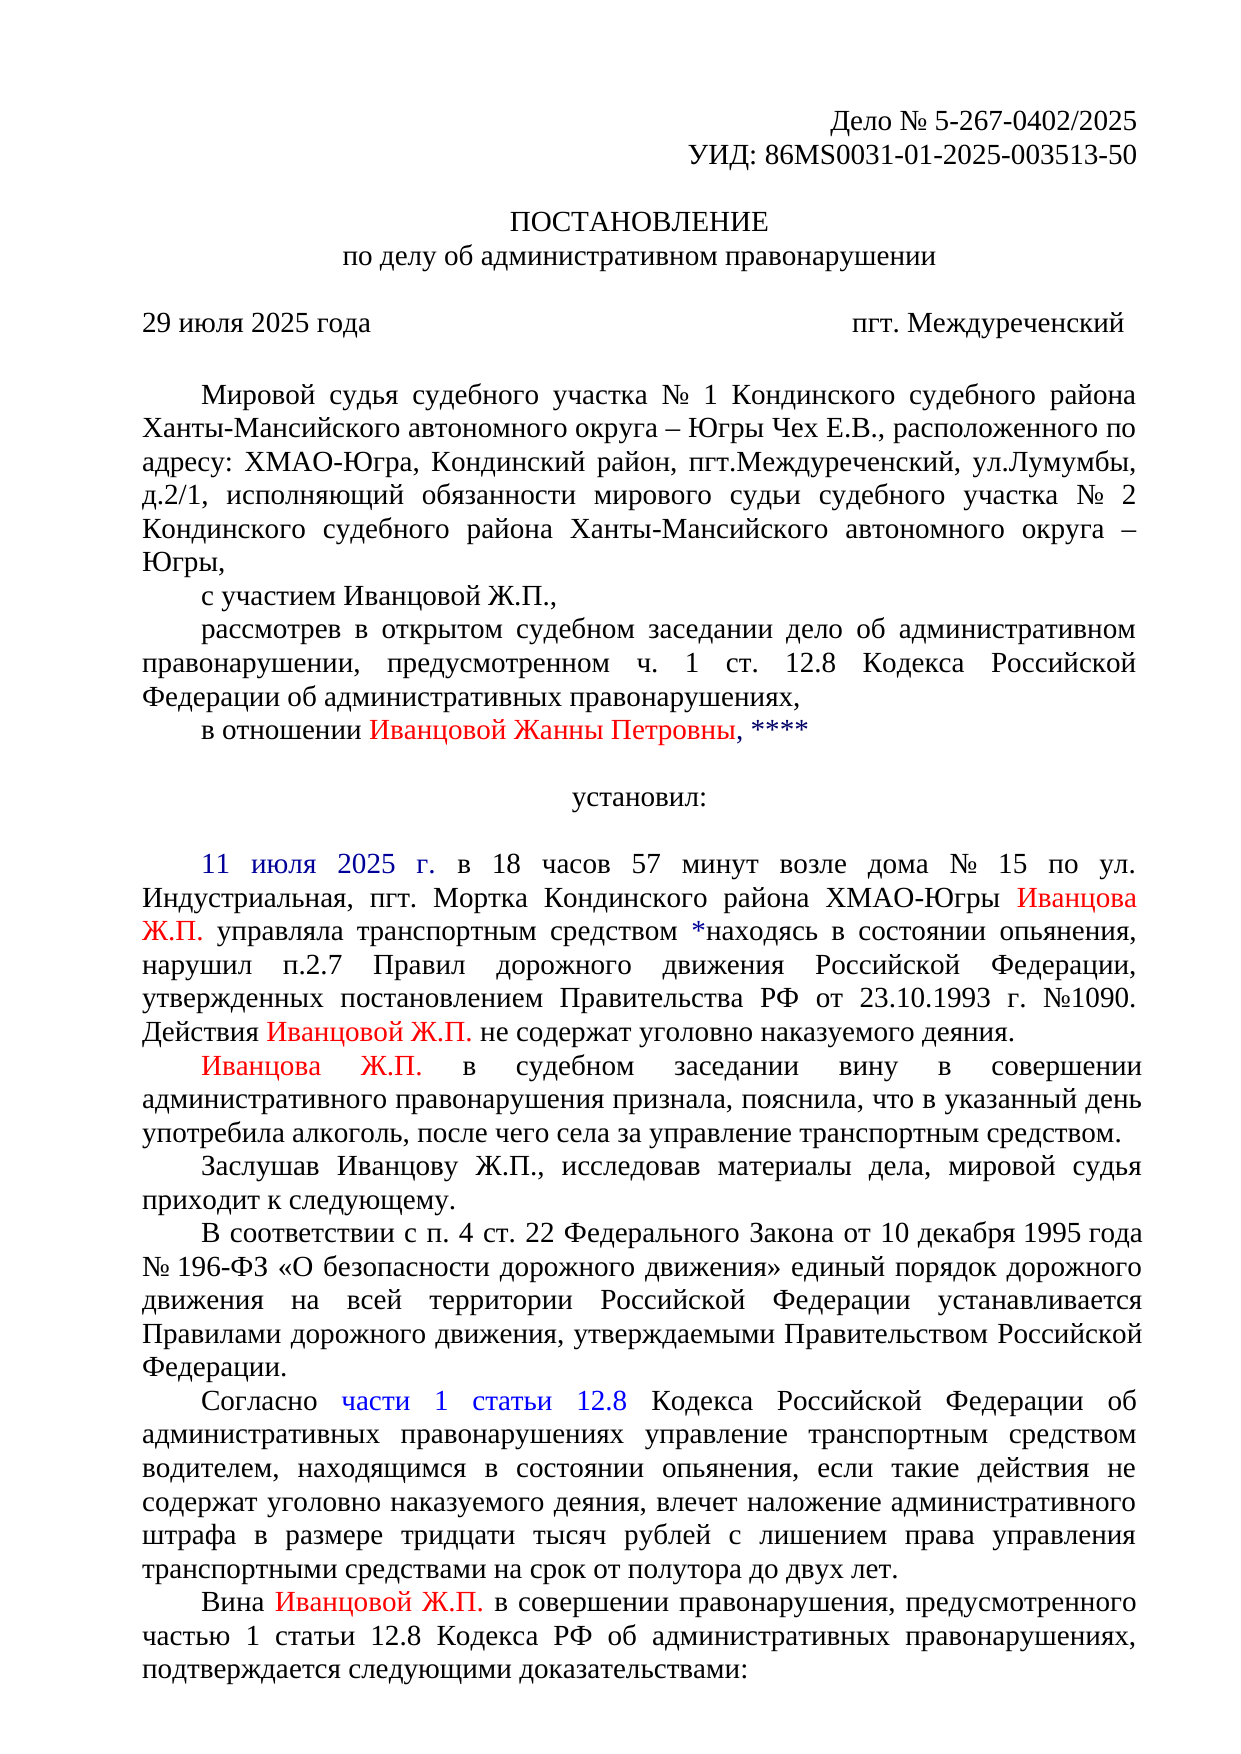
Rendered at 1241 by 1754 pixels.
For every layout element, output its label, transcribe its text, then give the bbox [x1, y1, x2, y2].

text 11 июля 2025 г. в 18 часов 57 минут возле дома № 15 по ул. Индустриальная, пгт. Мортка Кондинского района ХМАО-Югры Иванцова Ж.П. управляла транспортным средством *находясь в состоянии опьянения, нарушил п.2.7 Правил дорожного движения Российской Федерации, утвержденных постановлением Правительства РФ от 23.10.1993 г. №1090. Действия Иванцовой Ж.П. не содержат уголовно наказуемого деяния. [142, 846, 1137, 1048]
text УИД: 86MS0031-01-2025-003513-50 [142, 137, 1137, 171]
text с участием Иванцовой Ж.П., [142, 578, 1137, 612]
text установил: [142, 779, 1137, 813]
text Заслушав Иванцову Ж.П., исследовав материалы дела, мировой судья приходит к следующему. [142, 1148, 1143, 1215]
text в отношении Иванцовой Жанны Петровны, **** [142, 712, 1137, 746]
text Мировой судья судебного участка № 1 Кондинского судебного района Ханты-Мансийского автономного округа – Югры Чех Е.В., расположенного по адресу: ХМАО-Югра, Кондинский район, пгт.Междуреченский, ул.Лумумбы, д.2/1, исполняющий обязанности мирового судьи судебного участка № 2 Кондинского судебного района Ханты-Мансийского автономного округа – Югры, [142, 377, 1137, 578]
text Согласно части 1 статьи 12.8 Кодекса Российской Федерации об административных правонарушениях управление транспортным средством водителем, находящимся в состоянии опьянения, если такие действия не содержат уголовно наказуемого деяния, влечет наложение административного штрафа в размере тридцати тысяч рублей с лишением права управления транспортными средствами на срок от полутора до двух лет. [142, 1383, 1137, 1584]
text Иванцова Ж.П. в судебном заседании вину в совершении административного правонарушения признала, пояснила, что в указанный день употребила алкоголь, после чего села за управление транспортным средством. [142, 1048, 1143, 1148]
text 29 июля 2025 года пгт. Междуреченский [142, 305, 1137, 338]
text Дело № 5-267-0402/2025 [142, 103, 1137, 137]
text Вина Иванцовой Ж.П. в совершении правонарушения, предусмотренного частью 1 статьи 12.8 Кодекса РФ об административных правонарушениях, подтверждается следующими доказательствами: [142, 1584, 1137, 1685]
text ПОСТАНОВЛЕНИЕ [142, 204, 1137, 238]
text В соответствии с п. 4 ст. 22 Федерального Закона от 10 декабря 1995 года № 196-ФЗ «О безопасности дорожного движения» единый порядок дорожного движения на всей территории Российской Федерации устанавливается Правилами дорожного движения, утверждаемыми Правительством Российской Федерации. [142, 1215, 1143, 1383]
text по делу об административном правонарушении [142, 238, 1137, 271]
text рассмотрев в открытом судебном заседании дело об административном правонарушении, предусмотренном ч. 1 ст. 12.8 Кодекса Российской Федерации об административных правонарушениях, [142, 612, 1137, 712]
